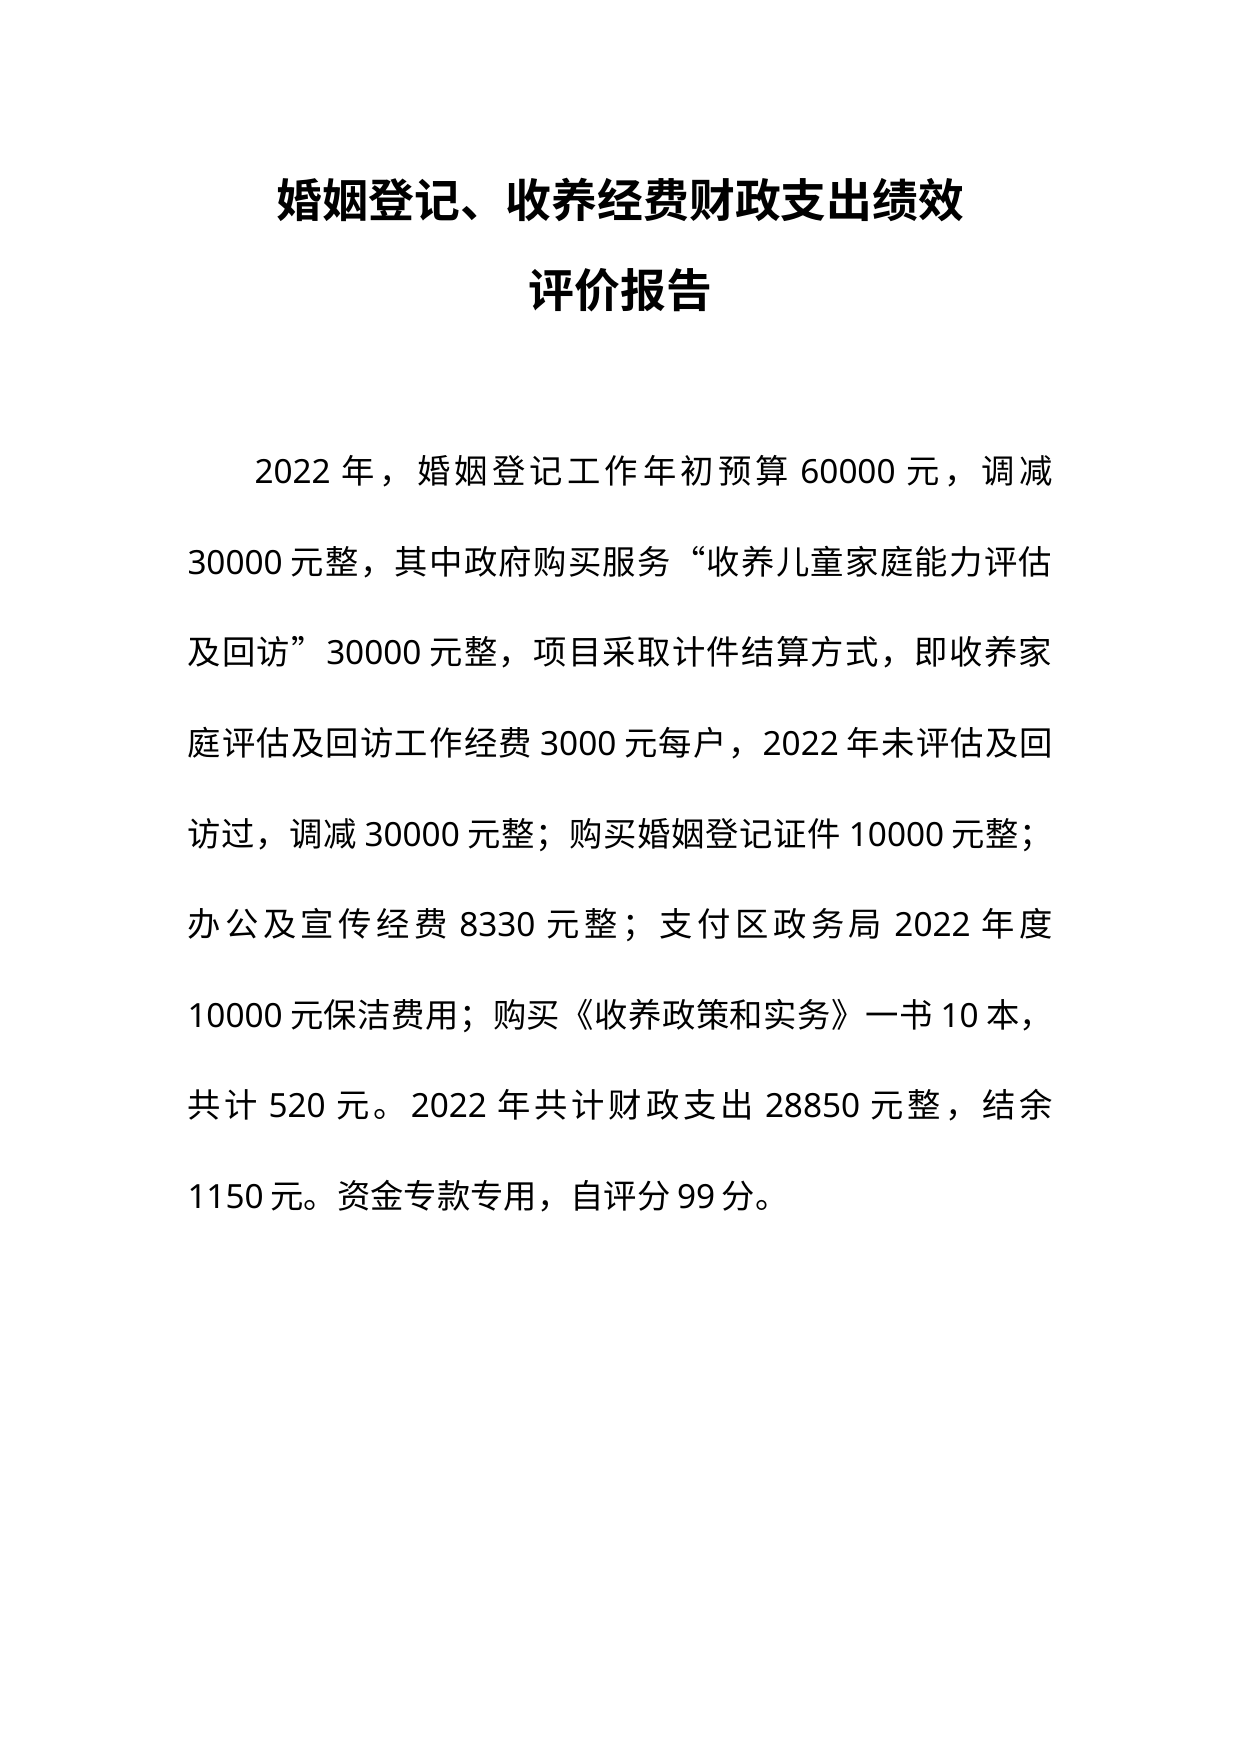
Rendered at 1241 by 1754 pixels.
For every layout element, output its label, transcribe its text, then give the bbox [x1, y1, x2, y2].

text 2022年，婚姻登记工作年初预算60000元，调减30000元整，其中政府购买服务“收养儿童家庭能力评估及回访”30000元整，项目采取计件结算方式，即收养家庭评估及回访工作经费3000元每户，2022年未评估及回访过，调减30000元整；购买婚姻登记证件10000元整；办公及宣传经费8330元整；支付区政务局2022年度10000元保洁费用；购买《收养政策和实务》一书10本，共计520元。2022年共计财政支出28850元整，结余1150元。资金专款专用，自评分99分。 [187, 424, 1053, 1239]
text 评价报告 [187, 243, 1053, 333]
text 婚姻登记、收养经费财政支出绩效 [187, 152, 1053, 243]
